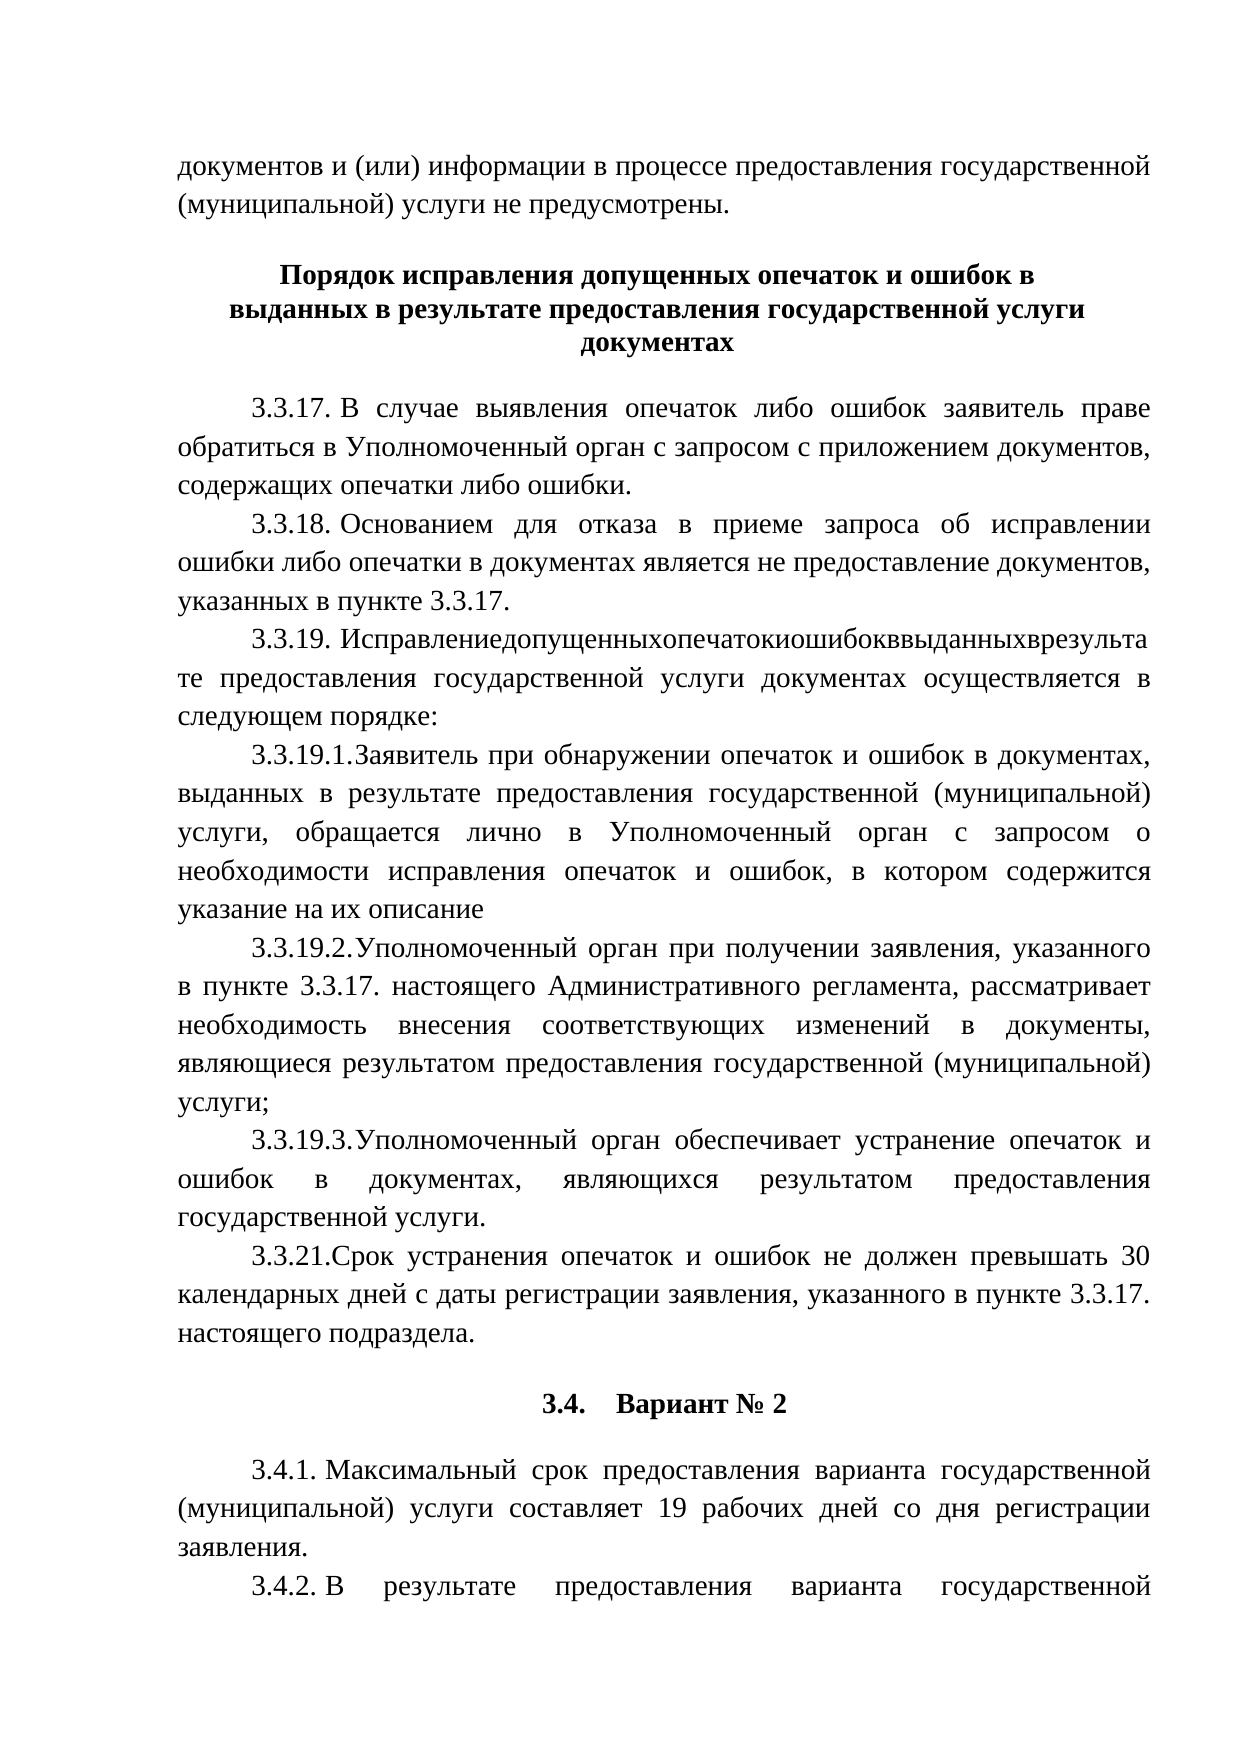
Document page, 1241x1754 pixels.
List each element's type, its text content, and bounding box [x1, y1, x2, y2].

list Основанием для отказа в приеме запроса об исправлении ошибки либо опечатки в документах является не предоставление документов, указанных в пункте 3.3.17. [177, 506, 1152, 616]
list Максимальный срок предоставления варианта государственной (муниципальной) услуги составляет 19 рабочих дней со дня регистрации заявления. [177, 1452, 1152, 1563]
text 3.3.21.Срок устранения опечаток и ошибок не должен превышать 30 календарных дней с даты регистрации заявления, указанного в пункте 3.3.17. настоящего подраздела. [177, 1238, 1152, 1349]
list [177, 1568, 1152, 1601]
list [177, 148, 1152, 220]
list Вариант № 2 [177, 1386, 1152, 1420]
list В случае выявления опечаток либо ошибок заявитель праве обратиться в Уполномоченный орган с запросом с приложением документов, содержащих опечатки либо ошибки. [177, 390, 1152, 501]
list Исправлениедопущенныхопечатокиошибокввыданныхврезультате предоставления государственной услуги документах осуществляется в следующем порядке: [177, 621, 1152, 732]
list Уполномоченный орган при получении заявления, указанного в пункте 3.3.17. настоящего Административного регламента, рассматривает необходимость внесения соответствующих изменений в документы, являющиеся результатом предоставления государственной (муниципальной) услуги; [177, 930, 1152, 1117]
list Заявитель при обнаружении опечаток и ошибок в документах, выданных в результате предоставления государственной (муниципальной) услуги, обращается лично в Уполномоченный орган с запросом о необходимости исправления опечаток и ошибок, в котором содержится указание на их описание [177, 737, 1152, 925]
text Порядок исправления допущенных опечаток и ошибок в выданных в результате предоставления государственной услуги документах [210, 257, 1105, 358]
list Уполномоченный орган обеспечивает устранение опечаток и ошибок в документах, являющихся результатом предоставления государственной услуги. [177, 1122, 1152, 1233]
